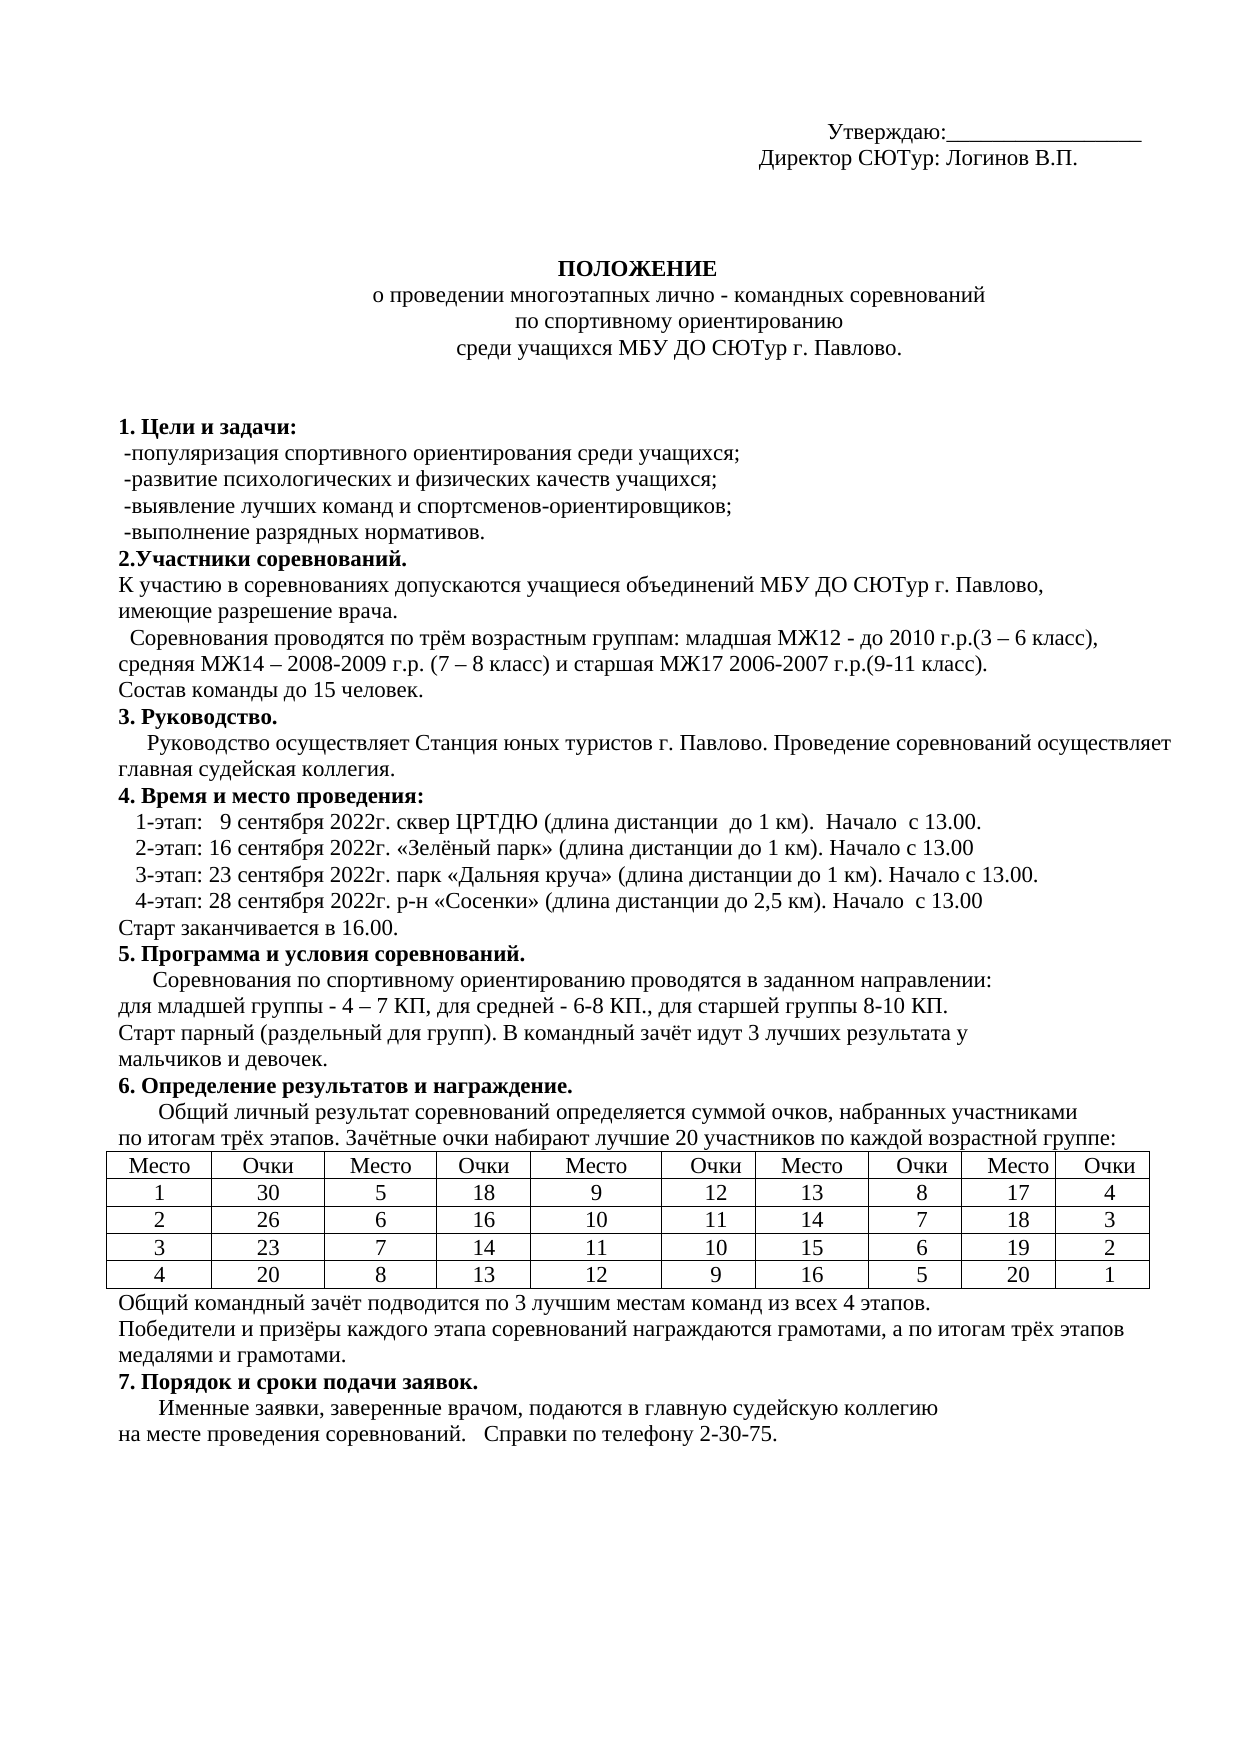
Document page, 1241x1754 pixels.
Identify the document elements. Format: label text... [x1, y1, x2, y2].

text 5. Программа и условия соревнований. [118, 940, 1147, 966]
text -развитие психологических и физических качеств учащихся; [118, 466, 1240, 492]
table_cell 1 [1056, 1261, 1149, 1288]
table_cell 18 [437, 1179, 530, 1206]
text о проведении многоэтапных лично - командных соревнований [118, 281, 1240, 307]
table_cell 6 [325, 1207, 436, 1233]
table_header Очки [662, 1152, 755, 1178]
table_cell 19 [962, 1234, 1055, 1260]
table_cell 30 [212, 1179, 324, 1206]
table_cell 20 [212, 1261, 324, 1288]
table_cell 3 [107, 1234, 211, 1260]
table_cell 9 [531, 1179, 661, 1206]
table_cell 7 [325, 1234, 436, 1260]
text 7. Порядок и сроки подачи заявок. [118, 1368, 1240, 1394]
text 1. Цели и задачи: [118, 413, 1240, 439]
table_header Место [531, 1152, 661, 1178]
table_header Место [325, 1152, 436, 1178]
text медалями и грамотами. [118, 1341, 1240, 1368]
table_cell 9 [662, 1261, 755, 1288]
text 2-этап: 16 сентября 2022г. «Зелёный парк» (длина дистанции до 1 км). Начало с 13.00 [118, 834, 1147, 861]
text 4-этап: 28 сентября 2022г. р-н «Сосенки» (длина дистанции до 2,5 км). Начало с 13.00 [118, 887, 1147, 913]
table_cell 26 [212, 1207, 324, 1233]
table_cell 10 [662, 1234, 755, 1260]
text Утверждаю:_________________ [118, 118, 1240, 144]
table_header Очки [437, 1152, 530, 1178]
text 6. Определение результатов и награждение. [118, 1072, 1240, 1098]
table_cell 8 [325, 1261, 436, 1288]
table_header Очки [1056, 1152, 1149, 1178]
text ПОЛОЖЕНИЕ [0, 255, 1240, 281]
table_cell 11 [662, 1207, 755, 1233]
text мальчиков и девочек. [118, 1045, 1147, 1072]
text имеющие разрешение врача. [118, 597, 1240, 624]
table_header Очки [212, 1152, 324, 1178]
table_cell 4 [107, 1261, 211, 1288]
text 2.Участники соревнований. К участию в соревнованиях допускаются учащиеся объединений МБУ ДО СЮТур г. Павлово, [118, 544, 1240, 597]
text Общий командный зачёт подводится по 3 лучшим местам команд из всех 4 этапов. [118, 1289, 1240, 1315]
table_cell 8 [869, 1179, 961, 1206]
table_cell 2 [1056, 1234, 1149, 1260]
text на месте проведения соревнований. Справки по телефону 2-30-75. [118, 1421, 1240, 1447]
table_cell 13 [756, 1179, 868, 1206]
text Соревнования проводятся по трём возрастным группам: младшая МЖ12 - до 2010 г.р.(3 – 6 класс), [118, 624, 1147, 650]
text Победители и призёры каждого этапа соревнований награждаются грамотами, а по итогам трёх этапов [118, 1315, 1240, 1341]
text 4. Время и место проведения: [118, 782, 1147, 808]
table_cell 1 [107, 1179, 211, 1206]
text Старт парный (раздельный для групп). В командный зачёт идут 3 лучших результата у [118, 1019, 1147, 1045]
table_cell 12 [531, 1261, 661, 1288]
text Соревнования по спортивному ориентированию проводятся в заданном направлении: [118, 966, 1147, 993]
text средняя МЖ14 – 2008-2009 г.р. (7 – 8 класс) и старшая МЖ17 2006-2007 г.р.(9-11 класс). [118, 650, 1147, 676]
text Старт заканчивается в 16.00. [118, 913, 1147, 940]
table_cell 12 [662, 1179, 755, 1206]
text Директор СЮТур: Логинов В.П. [753, 144, 1240, 171]
table_cell 23 [212, 1234, 324, 1260]
table_cell 18 [962, 1207, 1055, 1233]
table_cell 10 [531, 1207, 661, 1233]
text -выявление лучших команд и спортсменов-ориентировщиков; [118, 492, 1240, 518]
text 1-этап: 9 сентября 2022г. сквер ЦРТДЮ (длина дистанции до 1 км). Начало с 13.00. [118, 808, 1147, 834]
text Именные заявки, заверенные врачом, подаются в главную судейскую коллегию [118, 1394, 1240, 1421]
table_cell 14 [756, 1207, 868, 1233]
text для младшей группы - 4 – 7 КП, для средней - 6-8 КП., для старшей группы 8-10 КП. [118, 993, 1147, 1019]
table_header Место [756, 1152, 868, 1178]
table_header Место [107, 1152, 211, 1178]
text по спортивному ориентированию [118, 307, 1240, 334]
text Руководство осуществляет Станция юных туристов г. Павлово. Проведение соревнований осуществляет главная судейская коллегия. [118, 729, 1240, 782]
table_cell 11 [531, 1234, 661, 1260]
text -выполнение разрядных нормативов. [118, 518, 1240, 544]
table_cell 7 [869, 1207, 961, 1233]
table_cell 16 [437, 1207, 530, 1233]
text -популяризация спортивного ориентирования среди учащихся; [118, 439, 1240, 466]
table_cell 16 [756, 1261, 868, 1288]
table_cell 6 [869, 1234, 961, 1260]
table_cell 5 [869, 1261, 961, 1288]
text 3. Руководство. [118, 703, 1240, 729]
text Состав команды до 15 человек. [118, 676, 1240, 703]
text по итогам трёх этапов. Зачётные очки набирают лучшие 20 участников по каждой возрастной группе: [118, 1124, 1152, 1151]
table_header Место [962, 1152, 1055, 1178]
text среди учащихся МБУ ДО СЮТур г. Павлово. [118, 334, 1240, 360]
table_cell 3 [1056, 1207, 1149, 1233]
table_cell 4 [1056, 1179, 1149, 1206]
table_cell 13 [437, 1261, 530, 1288]
text Общий личный результат соревнований определяется суммой очков, набранных участниками [118, 1098, 1240, 1124]
table_cell 5 [325, 1179, 436, 1206]
table_header Очки [869, 1152, 961, 1178]
table_cell 14 [437, 1234, 530, 1260]
text 3-этап: 23 сентября 2022г. парк «Дальняя круча» (длина дистанции до 1 км). Начало с 13.00. [118, 861, 1147, 887]
table_cell 15 [756, 1234, 868, 1260]
table_cell 20 [962, 1261, 1055, 1288]
table_cell 17 [962, 1179, 1055, 1206]
table_cell 2 [107, 1207, 211, 1233]
